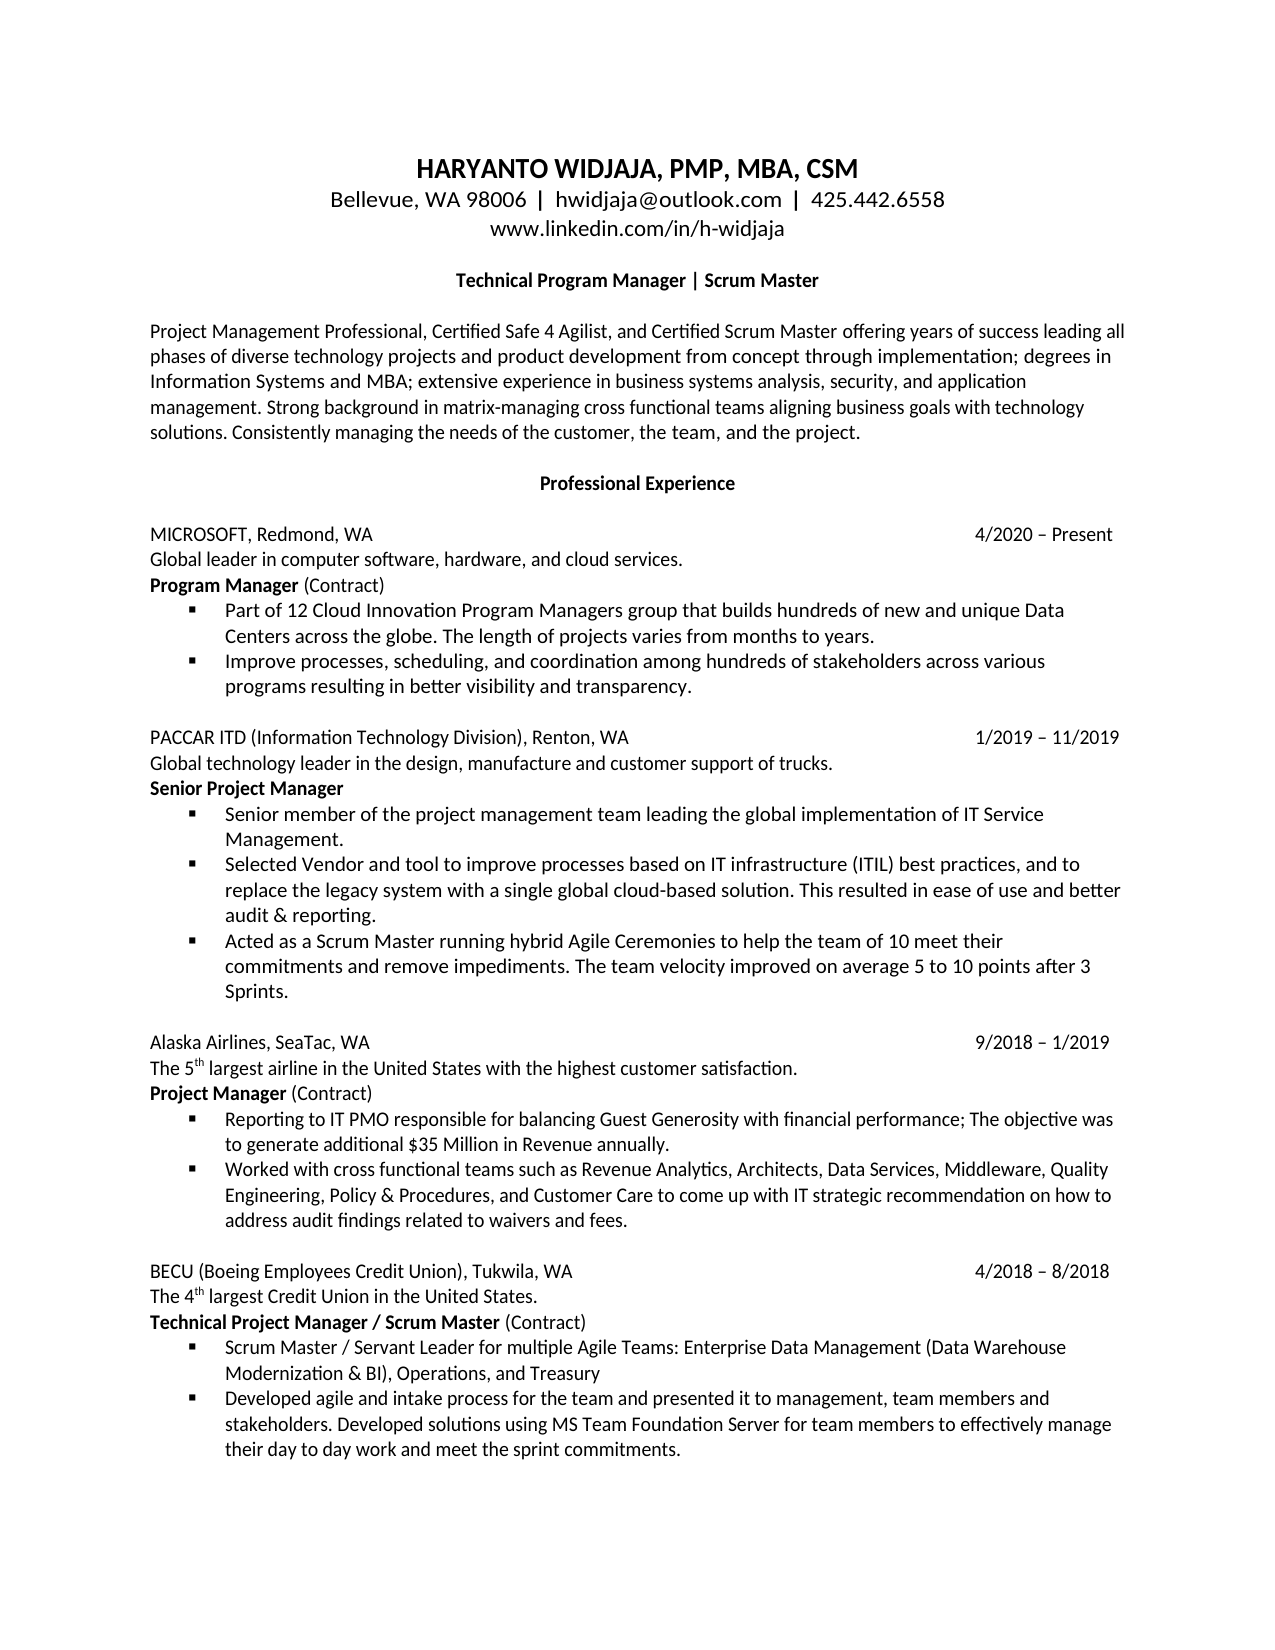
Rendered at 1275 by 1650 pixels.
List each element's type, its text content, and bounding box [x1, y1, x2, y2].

list Acted as a Scrum Master running hybrid Agile Ceremonies to help the team of 10 meet their commitments and remove impediments. The team velocity improved on average 5 to 10 points after 3 Sprints. [187, 928, 1125, 1004]
text Project Manager (Contract) [150, 1080, 1125, 1106]
text Global technology leader in the design, manufacture and customer support of trucks. [150, 750, 1125, 775]
text www.linkedin.com/in/h-widjaja [150, 214, 1125, 242]
list Selected Vendor and tool to improve processes based on IT infrastructure (ITIL) best practices, and to replace the legacy system with a single global cloud-based solution. This resulted in ease of use and better audit & reporting. [187, 852, 1125, 928]
list Reporting to IT PMO responsible for balancing Guest Generosity with financial performance; The objective was to generate additional $35 Million in Revenue annually. [187, 1106, 1125, 1157]
list Scrum Master / Servant Leader for multiple Agile Teams: Enterprise Data Management (Data Warehouse Modernization & BI), Operations, and Treasury [187, 1334, 1125, 1385]
text HARYANTO WIDJAJA, PMP, MBA, CSM [150, 150, 1125, 186]
text The 4th largest Credit Union in the United States. [150, 1284, 1125, 1309]
text Technical Project Manager / Scrum Master (Contract) [150, 1309, 1125, 1334]
list Developed agile and intake process for the team and presented it to management, team members and stakeholders. Developed solutions using MS Team Foundation Server for team members to effectively manage their day to day work and meet the sprint commitments. [187, 1385, 1125, 1462]
list Senior member of the project management team leading the global implementation of IT Service Management. [187, 801, 1125, 852]
list Part of 12 Cloud Innovation Program Managers group that builds hundreds of new and unique Data Centers across the globe. The length of projects varies from months to years. [187, 597, 1125, 648]
text Alaska Airlines, SeaTac, WA 9/2018 – 1/2019 [150, 1029, 1125, 1055]
list Worked with cross functional teams such as Revenue Analytics, Architects, Data Services, Middleware, Quality Engineering, Policy & Procedures, and Customer Care to come up with IT strategic recommendation on how to address audit findings related to waivers and fees. [187, 1157, 1125, 1233]
text The 5th largest airline in the United States with the highest customer satisfaction. [150, 1055, 1125, 1080]
list Improve processes, scheduling, and coordination among hundreds of stakeholders across various programs resulting in better visibility and transparency. [187, 648, 1125, 699]
text MICROSOFT, Redmond, WA 4/2020 – Present [150, 521, 1125, 547]
text Senior Project Manager [150, 775, 1125, 801]
text Global leader in computer software, hardware, and cloud services. [150, 547, 1125, 572]
text Professional Experience [150, 470, 1125, 496]
text PACCAR ITD (Information Technology Division), Renton, WA 1/2019 – 11/2019 [150, 724, 1125, 750]
text BECU (Boeing Employees Credit Union), Tukwila, WA 4/2018 – 8/2018 [150, 1258, 1125, 1284]
text Bellevue, WA 98006 | hwidjaja@outlook.com | 425.442.6558 [150, 186, 1125, 214]
text Program Manager (Contract) [150, 572, 1125, 597]
text Project Management Professional, Certified Safe 4 Agilist, and Certified Scrum Master offering years of success leading all phases of diverse technology projects and product development from concept through implementation; degrees in Information Systems and MBA; extensive experience in business systems analysis, security, and application management. Strong background in matrix-managing cross functional teams aligning business goals with technology solutions. Consistently managing the needs of the customer, the team, and the project. [150, 318, 1125, 445]
text Technical Program Manager | Scrum Master [150, 267, 1125, 292]
